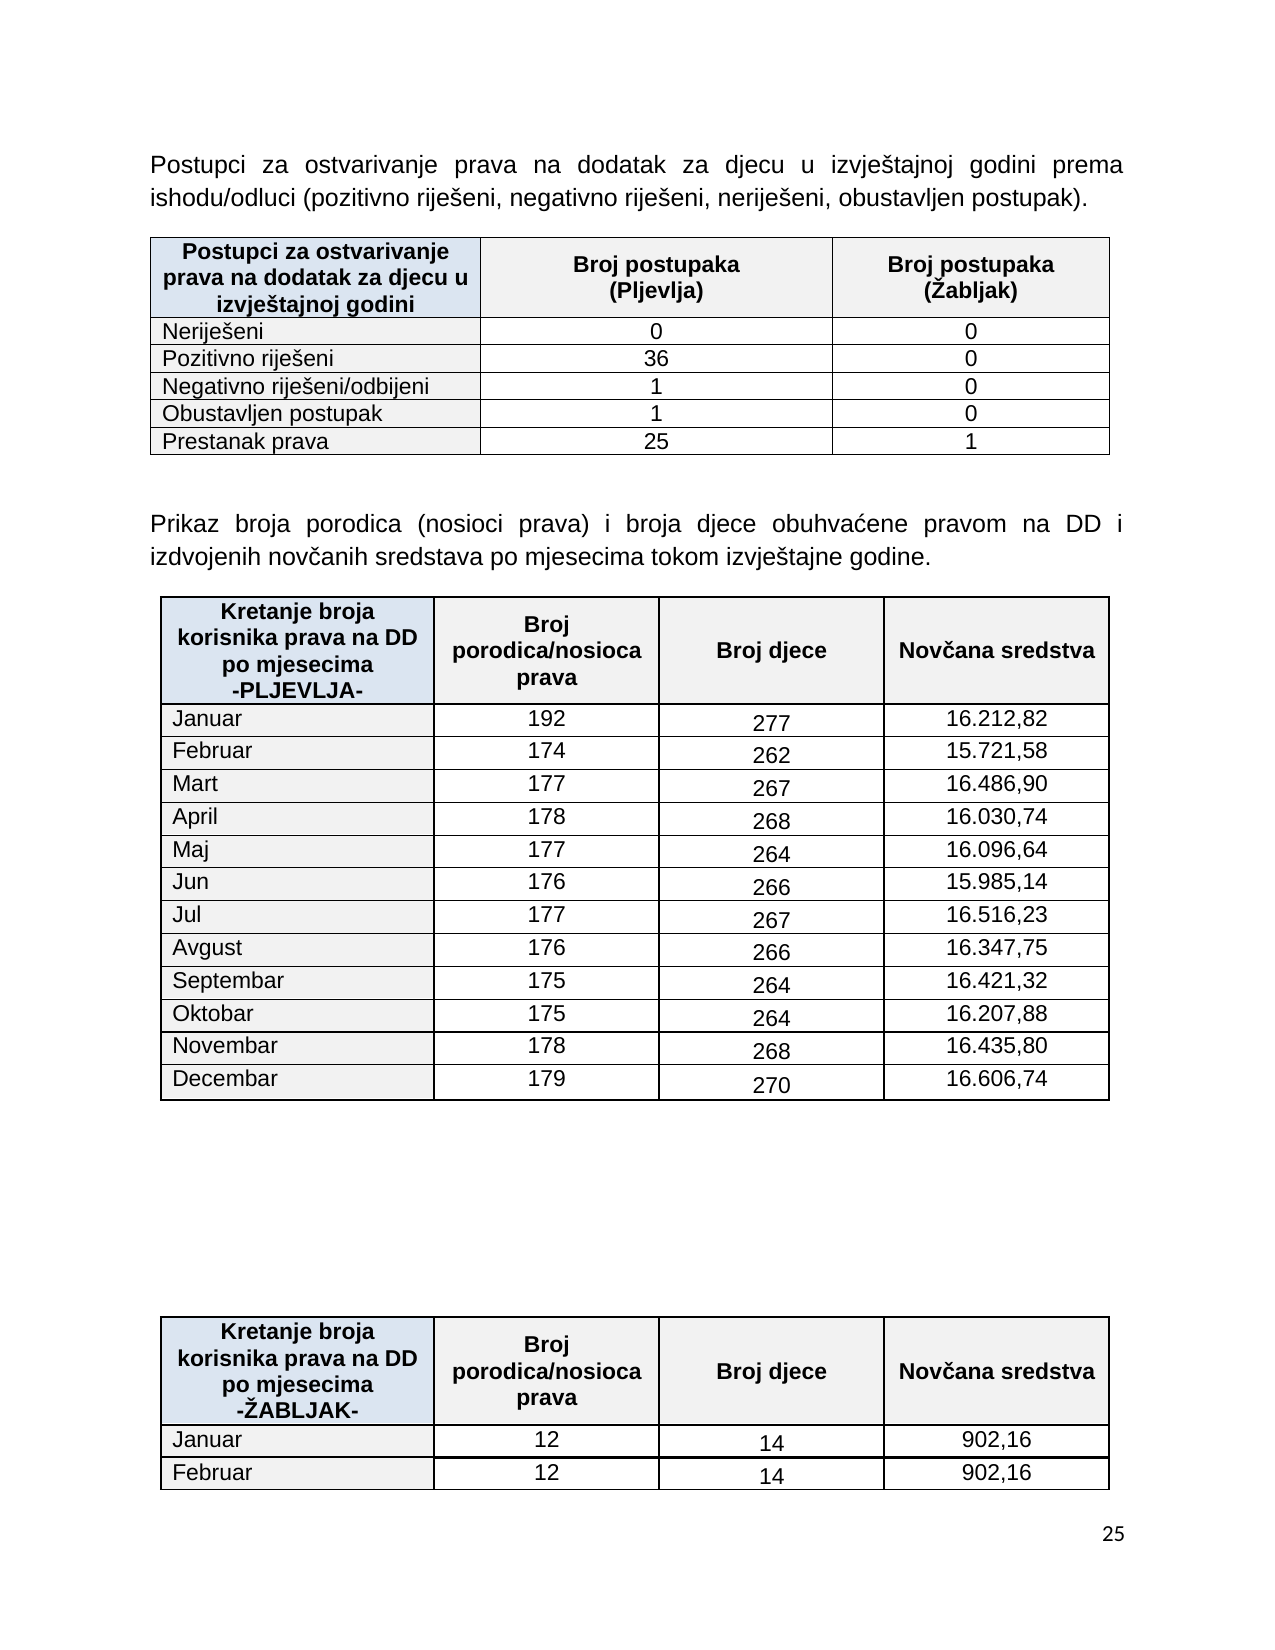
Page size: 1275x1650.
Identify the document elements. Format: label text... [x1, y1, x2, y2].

table_cell 1 [481, 400, 832, 427]
table_cell 267 [660, 901, 883, 933]
table_cell 16.421,32 [885, 967, 1108, 998]
table_cell 268 [660, 803, 883, 834]
table_cell 178 [435, 803, 658, 834]
table_cell 175 [435, 967, 658, 998]
table_header Kretanje broja korisnika prava na DD po mjesecima -PLJEVLJA- [162, 598, 433, 703]
table_cell 266 [660, 868, 883, 900]
table_cell Avgust [162, 934, 433, 966]
table_cell 15.721,58 [885, 737, 1108, 769]
table_cell 16.435,80 [885, 1033, 1108, 1064]
table_cell Decembar [162, 1065, 433, 1098]
table_cell 16.606,74 [885, 1065, 1108, 1098]
table_cell 177 [435, 836, 658, 867]
table_cell 175 [435, 1000, 658, 1031]
table_cell 16.516,23 [885, 901, 1108, 933]
table_cell April [162, 803, 433, 834]
table_cell Jul [162, 901, 433, 933]
table_cell 0 [833, 373, 1109, 399]
table_cell 267 [660, 770, 883, 802]
table_cell 14 [660, 1426, 883, 1456]
table_cell 14 [660, 1459, 883, 1489]
table_cell 270 [660, 1065, 883, 1098]
table_header Broj postupaka (Pljevlja) [481, 238, 832, 317]
table_header Novčana sredstva [885, 1318, 1108, 1423]
table_cell 0 [481, 318, 832, 344]
table_cell Mart [162, 770, 433, 802]
table_cell Januar [162, 1426, 433, 1456]
table_header Broj porodica/nosioca prava [435, 1318, 658, 1423]
text Postupci za ostvarivanje prava na dodatak za djecu u izvještajnoj godini prema ishodu/odluci (pozitivno riješeni, negativno riješeni, neriješeni, obustavljen postupak). [150, 150, 1125, 212]
table_cell 264 [660, 836, 883, 867]
table_header Broj porodica/nosioca prava [435, 598, 658, 703]
table_cell 176 [435, 934, 658, 966]
table_cell 16.030,74 [885, 803, 1108, 834]
table_cell 16.347,75 [885, 934, 1108, 966]
table_cell 16.212,82 [885, 705, 1108, 736]
table_cell 16.207,88 [885, 1000, 1108, 1031]
table_cell 262 [660, 737, 883, 769]
table_cell 1 [481, 373, 832, 399]
table_cell 178 [435, 1033, 658, 1064]
table_header Kretanje broja korisnika prava na DD po mjesecima -ŽABLJAK- [162, 1318, 433, 1423]
table_header Postupci za ostvarivanje prava na dodatak za djecu u izvještajnoj godini [151, 238, 480, 317]
table_header Broj postupaka (Žabljak) [833, 238, 1109, 317]
table_cell 179 [435, 1065, 658, 1098]
table_cell 902,16 [885, 1426, 1108, 1456]
table_cell 0 [833, 345, 1109, 372]
table_cell 25 [481, 428, 832, 454]
table_cell Maj [162, 836, 433, 867]
table_cell 12 [435, 1459, 658, 1489]
table_cell 268 [660, 1033, 883, 1064]
table_cell Oktobar [162, 1000, 433, 1031]
table_cell 15.985,14 [885, 868, 1108, 900]
table_cell 16.486,90 [885, 770, 1108, 802]
table_header Broj djece [660, 1318, 883, 1423]
table_cell 277 [660, 705, 883, 736]
table_cell 177 [435, 901, 658, 933]
table_cell 0 [833, 318, 1109, 344]
table_cell Neriješeni [151, 318, 480, 344]
text Prikaz broja porodica (nosioci prava) i broja djece obuhvaćene pravom na DD i izdvojenih novčanih sredstava po mjesecima tokom izvještajne godine. [150, 509, 1125, 571]
table_cell 264 [660, 1000, 883, 1031]
table_cell Pozitivno riješeni [151, 345, 480, 372]
table_cell 902,16 [885, 1459, 1108, 1489]
table_cell Negativno riješeni/odbijeni [151, 373, 480, 399]
table_cell 192 [435, 705, 658, 736]
table_cell 266 [660, 934, 883, 966]
table_cell 177 [435, 770, 658, 802]
table_cell 264 [660, 967, 883, 998]
table_header Novčana sredstva [885, 598, 1108, 703]
table_cell 174 [435, 737, 658, 769]
table_cell 36 [481, 345, 832, 372]
table_cell 12 [435, 1426, 658, 1456]
table_cell Novembar [162, 1033, 433, 1064]
table_cell Februar [162, 1458, 433, 1489]
table_cell Februar [162, 737, 433, 769]
table_cell 16.096,64 [885, 836, 1108, 867]
table_cell Obustavljen postupak [151, 400, 480, 427]
table_cell 1 [833, 428, 1109, 454]
table_header Broj djece [660, 598, 883, 703]
table_cell Januar [162, 705, 433, 736]
table_cell Septembar [162, 967, 433, 998]
table_cell Prestanak prava [151, 428, 480, 454]
table_cell 176 [435, 868, 658, 900]
table_cell Jun [162, 868, 433, 900]
table_cell 0 [833, 400, 1109, 427]
